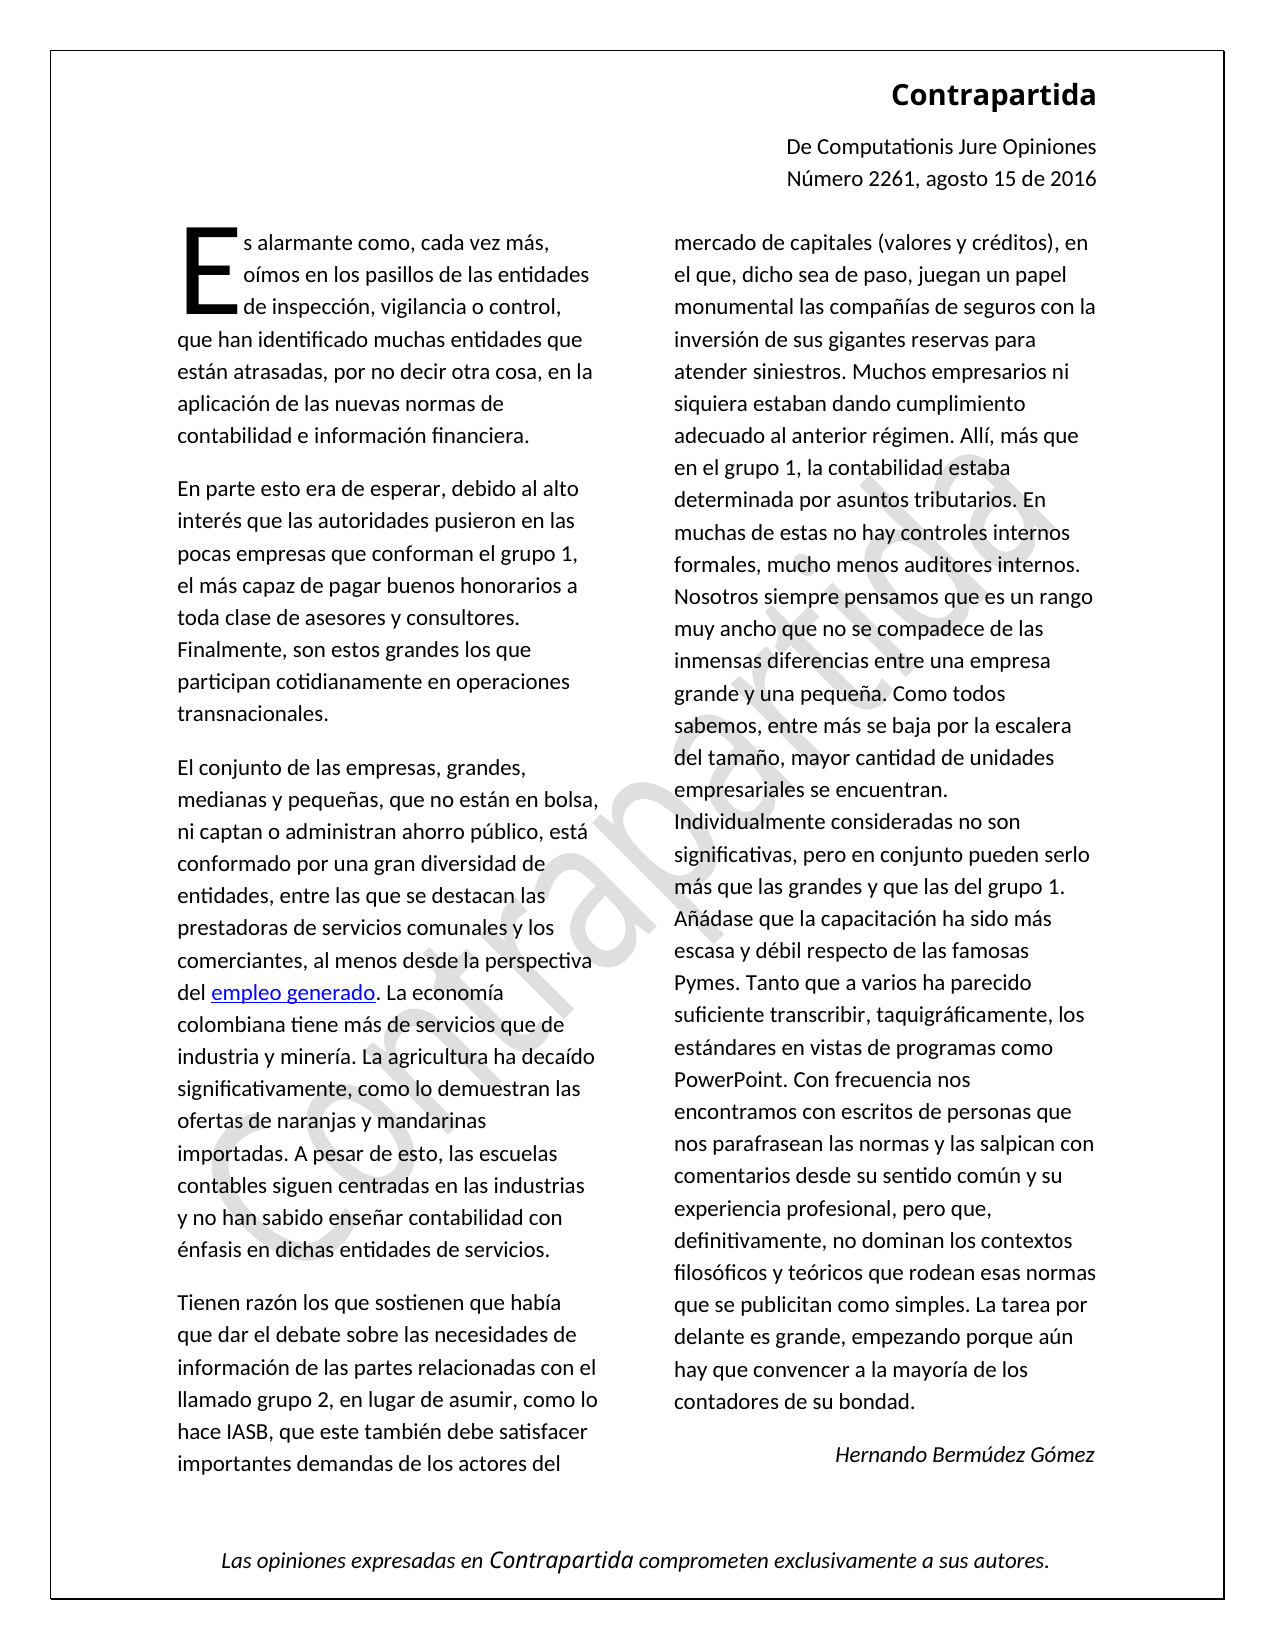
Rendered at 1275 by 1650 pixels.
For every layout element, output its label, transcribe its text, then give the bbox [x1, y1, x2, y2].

text En parte esto era de esperar, debido al alto interés que las autoridades pusieron en las pocas empresas que conforman el grupo 1, el más capaz de pagar buenos honorarios a toda clase de asesores y consultores. Finalmente, son estos grandes los que participan cotidianamente en operaciones transnacionales. [177, 474, 600, 728]
text Tienen razón los que sostienen que había que dar el debate sobre las necesidades de información de las partes relacionadas con el llamado grupo 2, en lugar de asumir, como lo hace IASB, que este también debe satisfacer importantes demandas de los actores del mercado de capitales (valores y créditos), en el que, dicho sea de paso, juegan un papel monumental las compañías de seguros con la inversión de sus gigantes reservas para atender siniestros. Muchos empresarios ni siquiera estaban dando cumplimiento adecuado al anterior régimen. Allí, más que en el grupo 1, la contabilidad estaba determinada por asuntos tributarios. En muchas de estas no hay controles internos formales, mucho menos auditores internos. Nosotros siempre pensamos que es un rango muy ancho que no se compadece de las inmensas diferencias entre una empresa grande y una pequeña. Como todos sabemos, entre más se baja por la escalera del tamaño, mayor cantidad de unidades empresariales se encuentran. Individualmente consideradas no son significativas, pero en conjunto pueden serlo más que las grandes y que las del grupo 1. Añádase que la capacitación ha sido más escasa y débil respecto de las famosas Pymes. Tanto que a varios ha parecido suficiente transcribir, taquigráficamente, los estándares en vistas de programas como PowerPoint. Con frecuencia nos encontramos con escritos de personas que nos parafrasean las normas y las salpican con comentarios desde su sentido común y su experiencia profesional, pero que, definitivamente, no dominan los contextos filosóficos y teóricos que rodean esas normas que se publicitan como simples. La tarea por delante es grande, empezando porque aún hay que convencer a la mayoría de los contadores de su bondad. [674, 228, 1097, 1415]
text Hernando Bermúdez Gómez [674, 1440, 1097, 1468]
text El conjunto de las empresas, grandes, medianas y pequeñas, que no están en bolsa, ni captan o administran ahorro público, está conformado por una gran diversidad de entidades, entre las que se destacan las prestadoras de servicios comunales y los comerciantes, al menos desde la perspectiva del empleo generado. La economía colombiana tiene más de servicios que de industria y minería. La agricultura ha decaído significativamente, como lo demuestran las ofertas de naranjas y mandarinas importadas. A pesar de esto, las escuelas contables siguen centradas en las industrias y no han sabido enseñar contabilidad con énfasis en dichas entidades de servicios. [177, 753, 600, 1263]
text s alarmante como, cada vez más, oímos en los pasillos de las entidades de inspección, vigilancia o control, que han identificado muchas entidades que están atrasadas, por no decir otra cosa, en la aplicación de las nuevas normas de contabilidad e información financiera. [177, 228, 600, 449]
